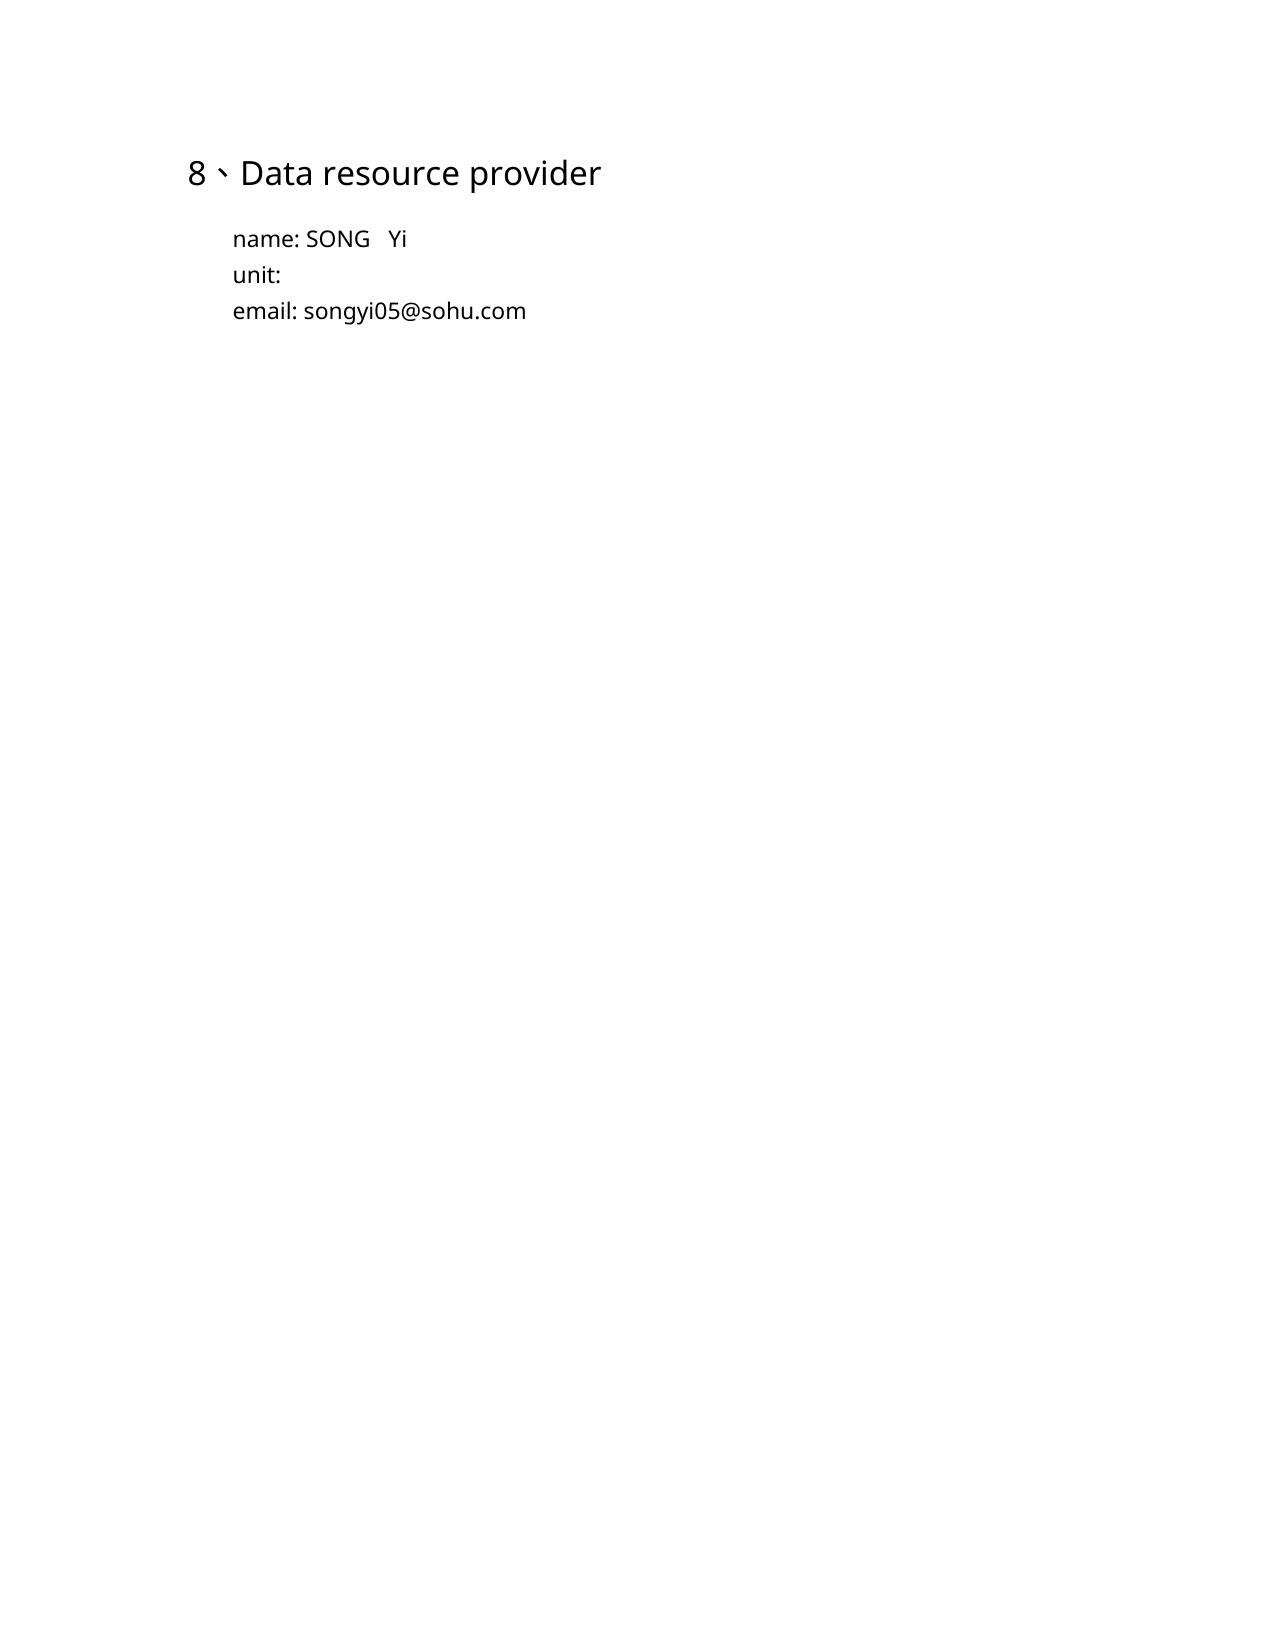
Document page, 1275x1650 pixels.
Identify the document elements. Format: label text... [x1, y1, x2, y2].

text name: SONG Yi unit: email: songyi05@sohu.com [232, 223, 1087, 398]
text 8、Data resource provider [187, 150, 1087, 195]
